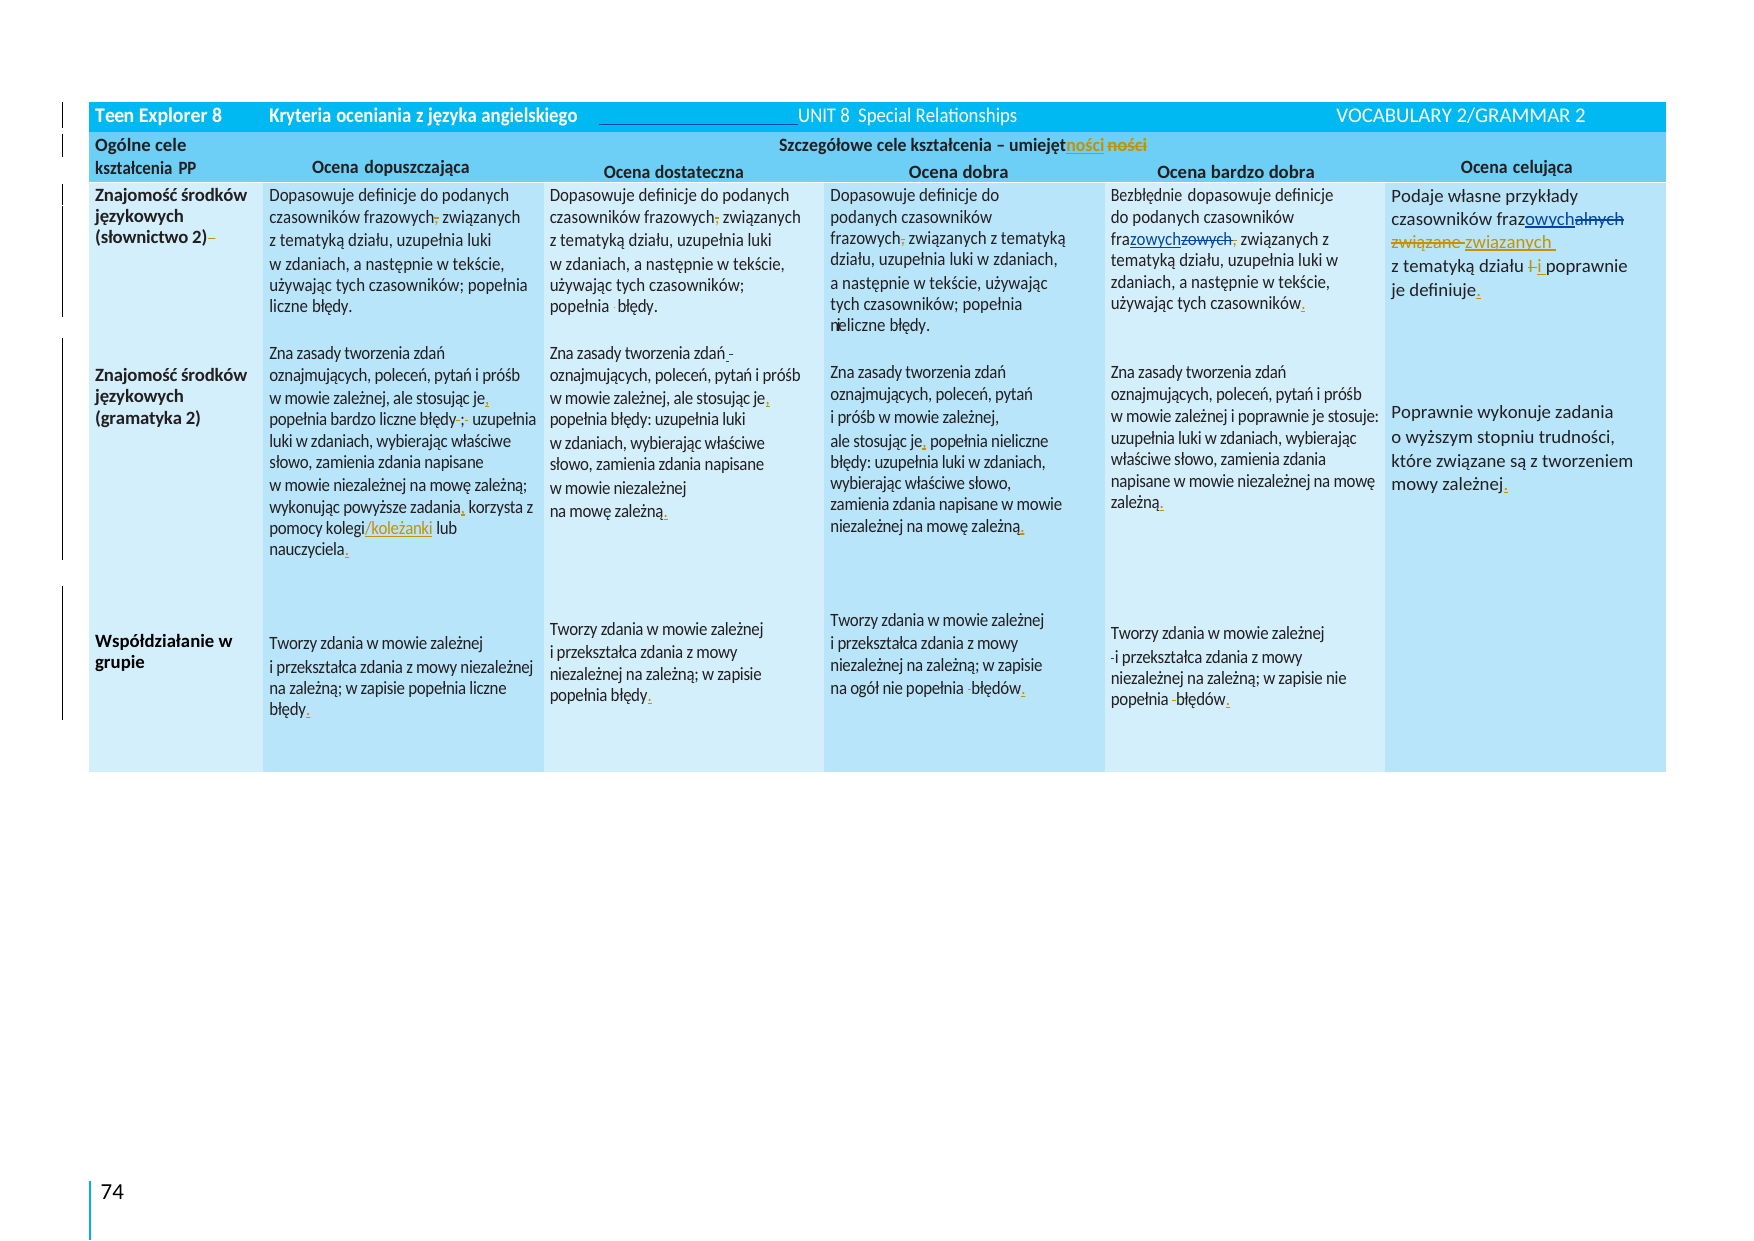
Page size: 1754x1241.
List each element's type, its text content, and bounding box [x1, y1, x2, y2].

table_header Kryteria oceniania z języka angielskiego UNIT 8 Special Relationships [263, 102, 1105, 132]
table_cell Ocena dopuszczająca [263, 132, 544, 182]
table_cell Bezbłędnie dopasowuje definicje do podanych czasowników fra związanych z tematyką działu, uzupełnia luki w zdaniach, a następnie w tekście, używając tych czasowników Zna zasady tworzenia zdań oznajmujących, poleceń, pytań i próśb w mowie zależnej i poprawnie je stosuje: uzupełnia luki w zdaniach, wybierając właściwe słowo, zamienia zdania napisane w mowie niezależnej na mowę zależną Tworzy zdania w mowie zależnej i przekształca zdania z mowy niezależnej na zależną; w zapisie nie popełnia błędów [1105, 183, 1385, 772]
table_cell Ocena bardzo dobra [1105, 132, 1385, 182]
table_cell Ogólne cele kształcenia PP [89, 132, 263, 182]
table_header VOCABULARY 2/GRAMMAR 2 [1105, 102, 1666, 132]
table_header Teen Explorer 8 [89, 102, 263, 132]
table_cell Dopasowuje definicje do podanych czasowników frazowych związanych z tematyką działu, uzupełnia luki w zdaniach, a następnie w tekście, używając tych czasowników; popełnia błędy. Zna zasady tworzenia zdańoznajmujących, poleceń, pytań i próśb w mowie zależnej, ale stosując je popełnia błędy: uzupełnia luki w zdaniach, wybierając właściwe słowo, zamienia zdania napisane w mowie niezależnej na mowę zależną Tworzy zdania w mowie zależnej i przekształca zdania z mowy niezależnej na zależną; w zapisie popełnia błędy [544, 183, 824, 772]
table_cell Szczegółowe cele kształcenia – umiejęt Ocena dostateczna Ocena dobra [544, 132, 1105, 182]
table_cell Dopasowuje definicje do podanych czasowników frazowych związanych z tematyką działu, uzupełnia luki w zdaniach, a następnie w tekście, używając tych czasowników; popełnia liczne błędy. Zna zasady tworzenia zdań oznajmujących, poleceń, pytań i próśb w mowie zależnej, ale stosując je popełnia bardzo liczne błędy; uzupełnia luki w zdaniach, wybierając właściwe słowo, zamienia zdania napisane w mowie niezależnej na mowę zależną; wykonując powyższe zadania korzysta z pomocy kolegi lub nauczyciela Tworzy zdania w mowie zależnej i przekształca zdania z mowy niezależnej na zależną; w zapisie popełnia liczne błędy [263, 183, 544, 772]
table_cell Znajomość środków językowych (słownictwo 2) Znajomość środków językowych (gramatyka 2) Współdziałanie w grupie [89, 183, 263, 772]
table_cell Dopasowuje definicje do podanych czasowników frazowych związanych z tematyką działu, uzupełnia luki w zdaniach, a następnie w tekście, używając tych czasowników; popełnia nieliczne błędy. Zna zasady tworzenia zdań oznajmujących, poleceń, pytań i próśb w mowie zależnej, ale stosując je popełnia nieliczne błędy: uzupełnia luki w zdaniach, wybierając właściwe słowo, zamienia zdania napisane w mowie niezależnej na mowę zależną Tworzy zdania w mowie zależnej i przekształca zdania z mowy niezależnej na zależną; w zapisie na ogół nie popełnia błędów [824, 183, 1105, 772]
table_cell Ocena celująca [1385, 132, 1666, 182]
table_cell Podaje własne przykłady czasowników fraz z tematyką działu poprawnie je definiuje Poprawnie wykonuje zadania o wyższym stopniu trudności, które związane są z tworzeniem mowy zależnej [1385, 183, 1666, 772]
